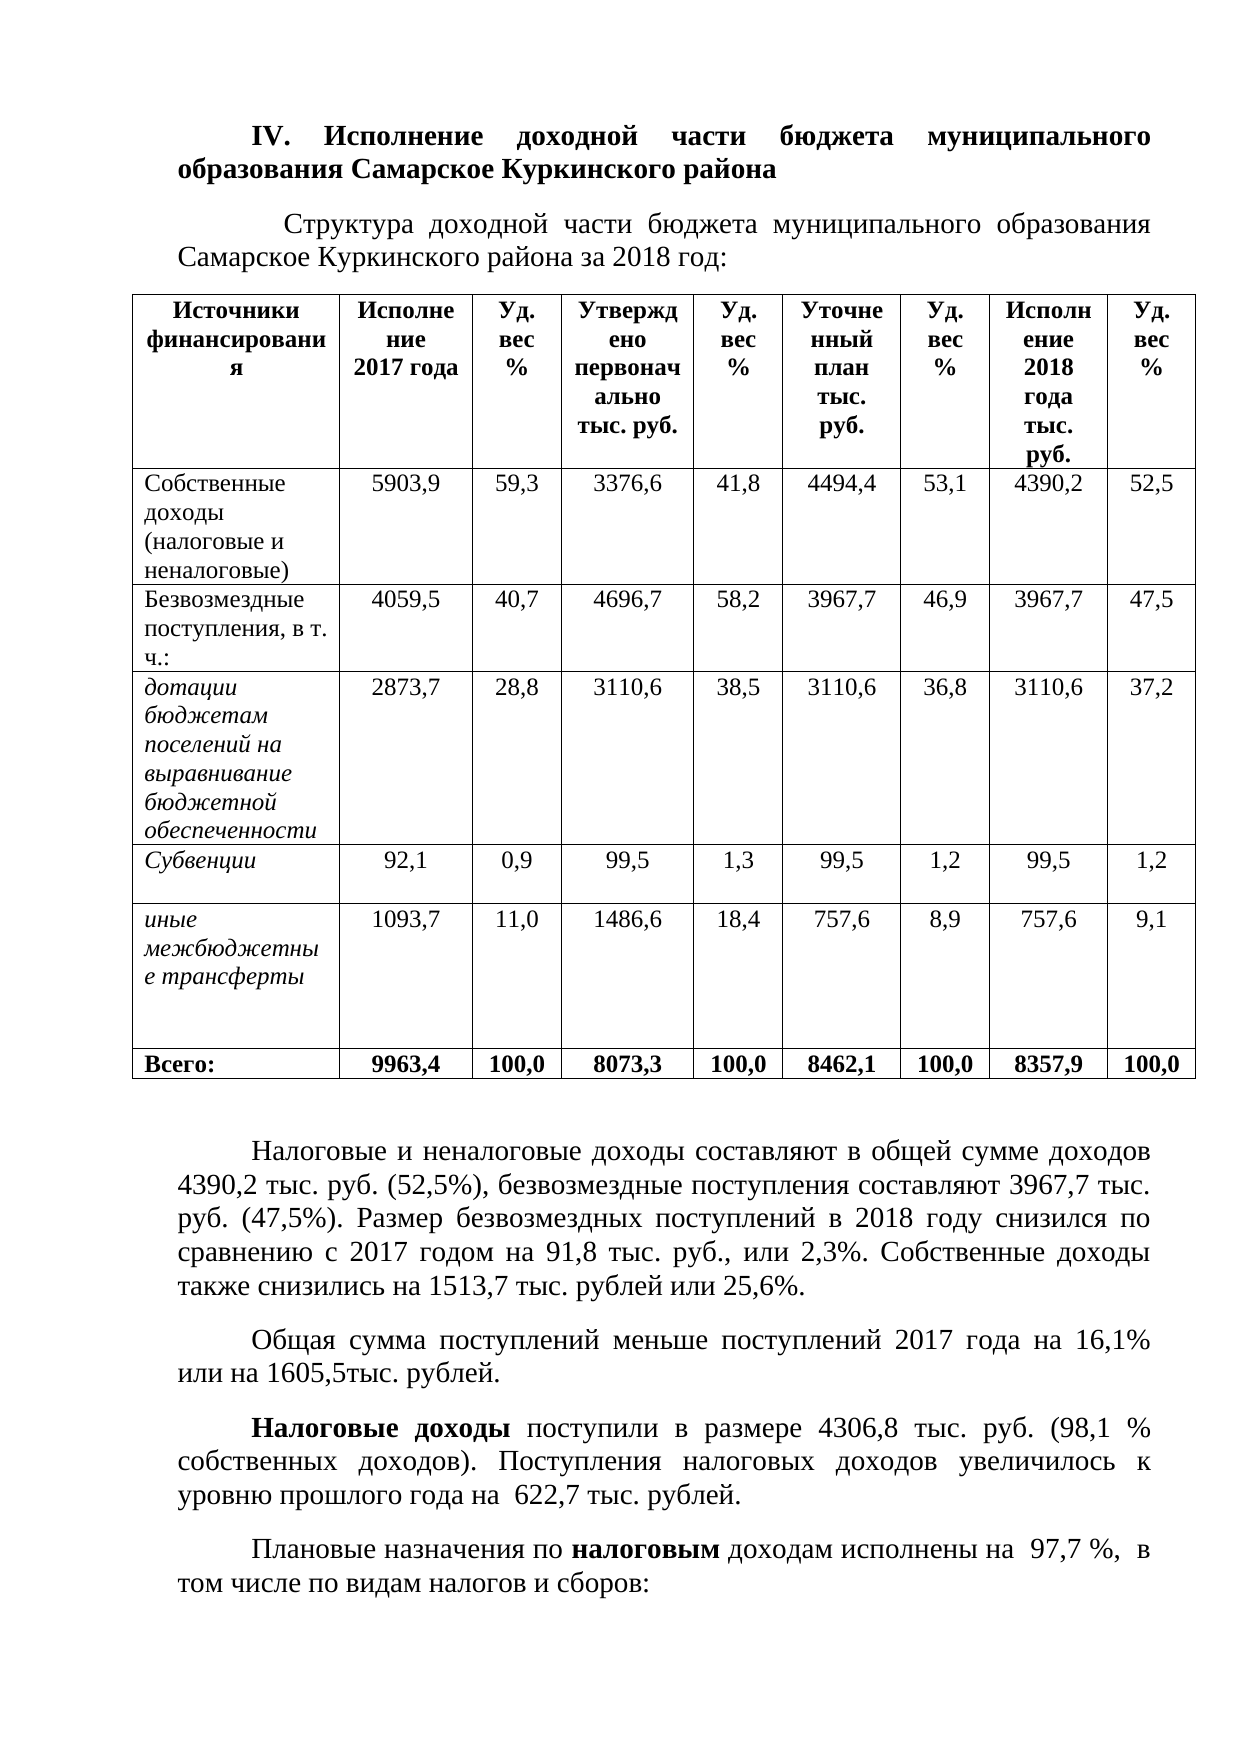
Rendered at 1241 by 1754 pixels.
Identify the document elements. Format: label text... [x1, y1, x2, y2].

text IV. Исполнение доходной части бюджета муниципального образования Самарское Куркинского района [177, 118, 1152, 185]
text Налоговые доходы поступили в размере 4306,8 тыс. руб. (98,1 % собственных доходов). Поступления налоговых доходов увеличилось к уровню прошлого года на 622,7 тыс. рублей. [177, 1410, 1152, 1511]
table_cell Безвозмездные поступления, в т. ч.: [133, 585, 339, 671]
table_cell 3110,6 [562, 672, 693, 844]
table_header Исполнение 2017 года [340, 295, 472, 467]
text Налоговые и неналоговые доходы составляют в общей сумме доходов 4390,2 тыс. руб. (52,5%), безвозмездные поступления составляют 3967,7 тыс. руб. (47,5%). Размер безвозмездных поступлений в 2018 году снизился по сравнению с 2017 годом на 91,8 тыс. руб., или 2,3%. Собственные доходы также снизились на 1513,7 тыс. рублей или 25,6%. [177, 1133, 1152, 1301]
table_cell 3967,7 [783, 585, 900, 671]
table_header Уд. вес % [901, 295, 989, 467]
table_cell 4696,7 [562, 585, 693, 671]
table_cell 8,9 [901, 904, 989, 1048]
table_cell 9963,4 [340, 1049, 472, 1078]
table_cell 1,2 [901, 845, 989, 903]
table_cell 100,0 [473, 1049, 561, 1078]
table_cell Субвенции [133, 845, 339, 903]
table_cell 52,5 [1108, 469, 1195, 583]
table_header Уд. вес % [473, 295, 561, 467]
table_cell 3110,6 [783, 672, 900, 844]
table_cell 757,6 [990, 904, 1107, 1048]
table_cell 1,3 [694, 845, 782, 903]
table_cell 8462,1 [783, 1049, 900, 1078]
table_cell 47,5 [1108, 585, 1195, 671]
text Структура доходной части бюджета муниципального образования Самарское Куркинского района за 2018 год: [177, 206, 1152, 273]
table_header Уд. вес % [1108, 295, 1195, 467]
table_cell Собственные доходы (налоговые и неналоговые) [133, 469, 339, 583]
table_cell 53,1 [901, 469, 989, 583]
table_cell 4059,5 [340, 585, 472, 671]
table_cell 100,0 [1108, 1049, 1195, 1078]
table_cell 41,8 [694, 469, 782, 583]
table_cell 1486,6 [562, 904, 693, 1048]
table_cell 5903,9 [340, 469, 472, 583]
table_header Исполнение 2018 года тыс. руб. [990, 295, 1107, 467]
table_cell 9,1 [1108, 904, 1195, 1048]
table_cell 99,5 [562, 845, 693, 903]
table_cell 1093,7 [340, 904, 472, 1048]
table_cell 58,2 [694, 585, 782, 671]
table_cell 4390,2 [990, 469, 1107, 583]
text Общая сумма поступлений меньше поступлений 2017 года на 16,1% или на 1605,5тыс. рублей. [177, 1322, 1152, 1389]
table_cell 59,3 [473, 469, 561, 583]
table_header Источники финансирования [133, 295, 339, 467]
table_cell Всего: [133, 1049, 339, 1078]
table_cell 40,7 [473, 585, 561, 671]
table_cell 0,9 [473, 845, 561, 903]
table_cell 18,4 [694, 904, 782, 1048]
table_cell 37,2 [1108, 672, 1195, 844]
table_cell 3376,6 [562, 469, 693, 583]
table_cell 92,1 [340, 845, 472, 903]
table_cell 8073,3 [562, 1049, 693, 1078]
table_header Уточненный план тыс. руб. [783, 295, 900, 467]
table_cell 1,2 [1108, 845, 1195, 903]
table_cell 99,5 [783, 845, 900, 903]
table_cell 28,8 [473, 672, 561, 844]
table_cell 100,0 [901, 1049, 989, 1078]
table_cell 11,0 [473, 904, 561, 1048]
table_cell 38,5 [694, 672, 782, 844]
table_cell 36,8 [901, 672, 989, 844]
table_cell 3110,6 [990, 672, 1107, 844]
table_cell иные межбюджетные трансферты [133, 904, 339, 1048]
table_cell дотации бюджетам поселений на выравнивание бюджетной обеспеченности [133, 672, 339, 844]
table_header Утверждено первоначально тыс. руб. [562, 295, 693, 467]
table_cell 4494,4 [783, 469, 900, 583]
table_cell 46,9 [901, 585, 989, 671]
table_cell 8357,9 [990, 1049, 1107, 1078]
text Плановые назначения по налоговым доходам исполнены на 97,7 %, в том числе по видам налогов и сборов: [177, 1531, 1152, 1598]
table_cell 757,6 [783, 904, 900, 1048]
table_header Уд. вес % [694, 295, 782, 467]
table_cell 3967,7 [990, 585, 1107, 671]
table_cell 2873,7 [340, 672, 472, 844]
table_cell 99,5 [990, 845, 1107, 903]
table_cell 100,0 [694, 1049, 782, 1078]
